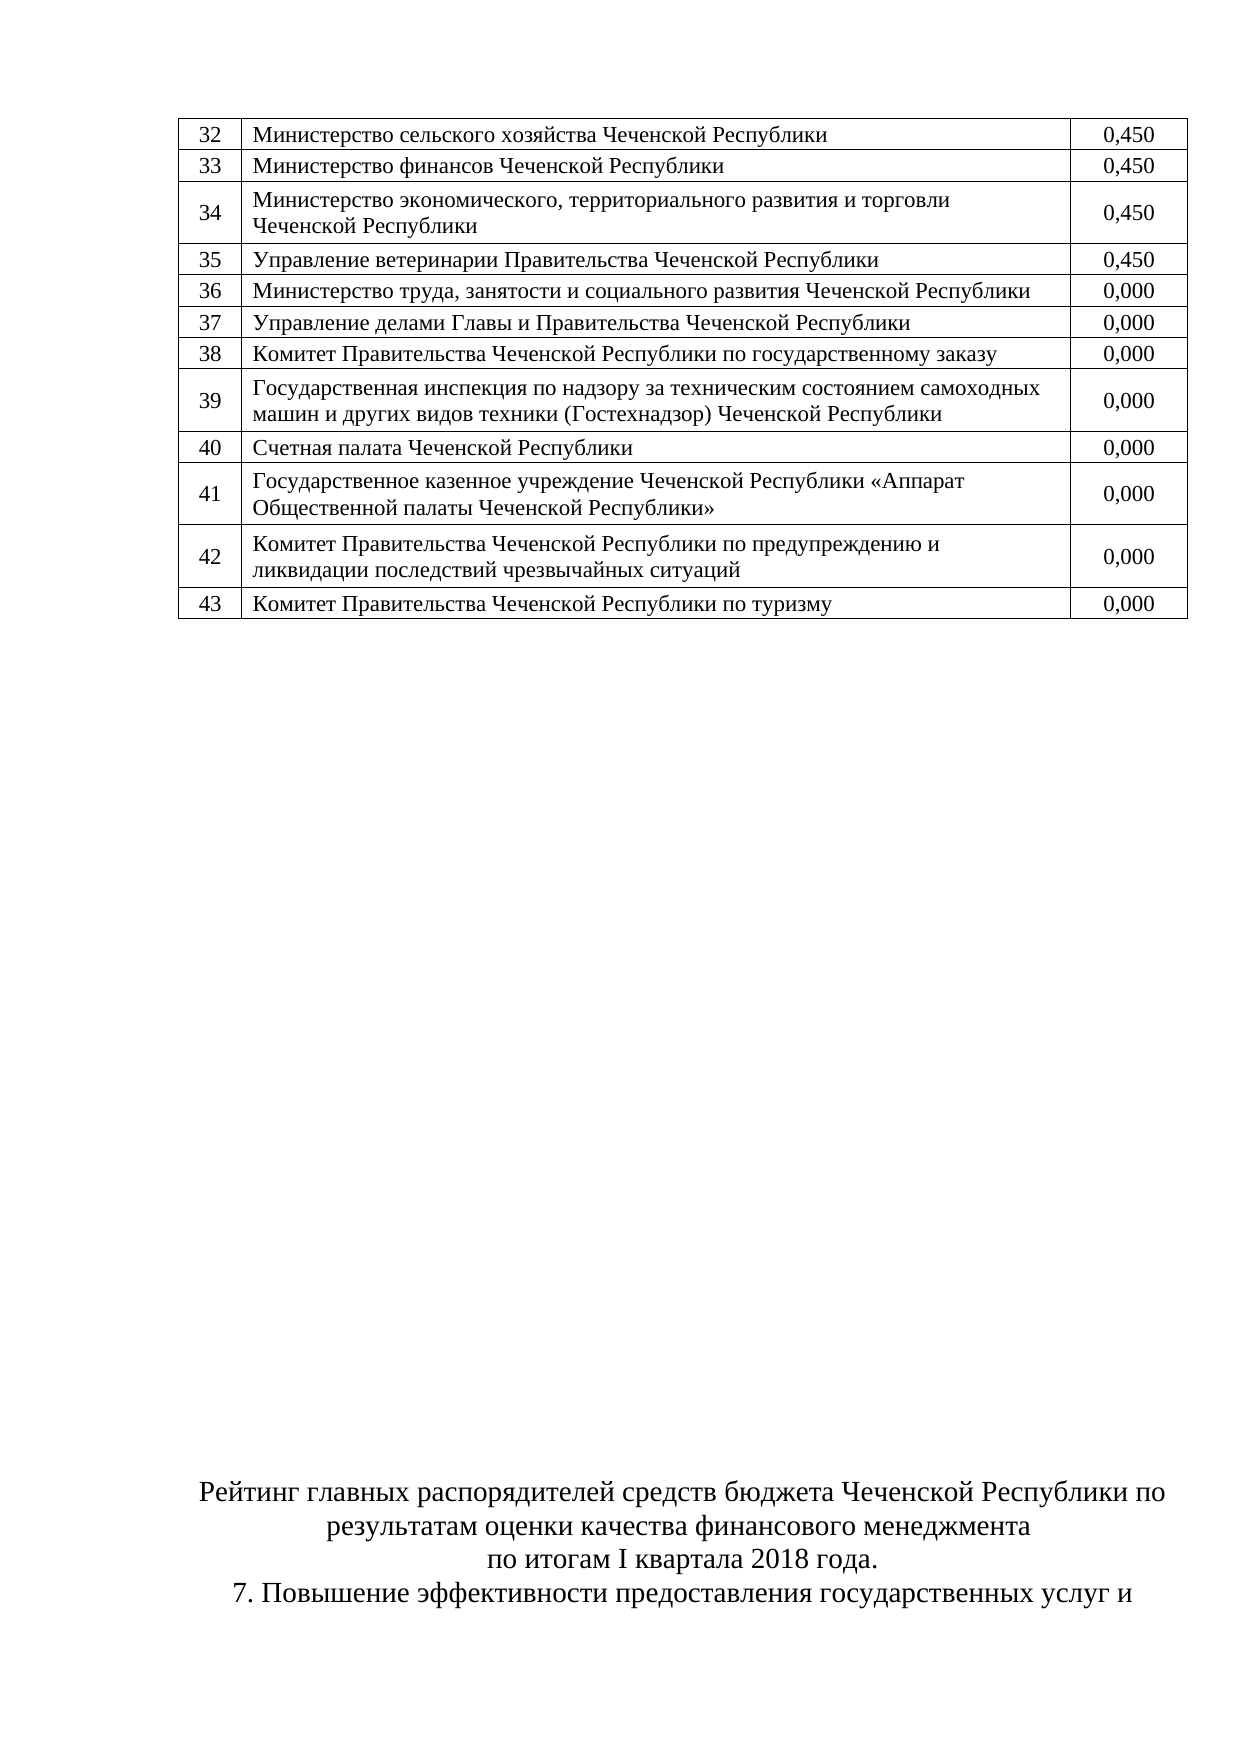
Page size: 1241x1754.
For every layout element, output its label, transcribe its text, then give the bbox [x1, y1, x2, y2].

table_cell 0,000 [1071, 588, 1187, 618]
table_cell Министерство экономического, территориального развития и торговли Чеченской Республики [242, 182, 1070, 243]
table_cell 33 [179, 150, 241, 181]
table_cell 32 [179, 119, 241, 149]
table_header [178, 1475, 1187, 1609]
table_cell 40 [179, 432, 241, 462]
table_cell Государственная инспекция по надзору за техническим состоянием самоходных машин и других видов техники (Гостехнадзор) Чеченской Республики [242, 369, 1070, 431]
table_cell 34 [179, 182, 241, 243]
table_cell 38 [179, 338, 241, 368]
table_cell Комитет Правительства Чеченской Республики по предупреждению и ликвидации последствий чрезвычайных ситуаций [242, 525, 1070, 587]
table_cell 0,000 [1071, 463, 1187, 524]
table_cell 0,000 [1071, 525, 1187, 587]
table_cell 0,450 [1071, 150, 1187, 181]
table_cell Комитет Правительства Чеченской Республики по туризму [242, 588, 1070, 618]
table_cell 0,450 [1071, 244, 1187, 274]
table_cell 0,000 [1071, 369, 1187, 431]
table_cell 39 [179, 369, 241, 431]
table_cell Управление ветеринарии Правительства Чеченской Республики [242, 244, 1070, 274]
table_cell Счетная палата Чеченской Республики [242, 432, 1070, 462]
table_cell Государственное казенное учреждение Чеченской Республики «Аппарат Общественной палаты Чеченской Республики» [242, 463, 1070, 524]
table_cell 0,450 [1071, 119, 1187, 149]
table_cell Министерство труда, занятости и социального развития Чеченской Республики [242, 275, 1070, 306]
table_cell 43 [179, 588, 241, 618]
table_cell Комитет Правительства Чеченской Республики по государственному заказу [242, 338, 1070, 368]
table_cell 42 [179, 525, 241, 587]
table_cell 0,000 [1071, 307, 1187, 337]
table_cell 41 [179, 463, 241, 524]
table_cell 35 [179, 244, 241, 274]
table_cell 0,000 [1071, 338, 1187, 368]
table_cell Министерство финансов Чеченской Республики [242, 150, 1070, 181]
table_cell 36 [179, 275, 241, 306]
table_cell 0,000 [1071, 432, 1187, 462]
table_cell Министерство сельского хозяйства Чеченской Республики [242, 119, 1070, 149]
table_cell 0,450 [1071, 182, 1187, 243]
table_cell 37 [179, 307, 241, 337]
table_cell 0,000 [1071, 275, 1187, 306]
table_cell Управление делами Главы и Правительства Чеченской Республики [242, 307, 1070, 337]
